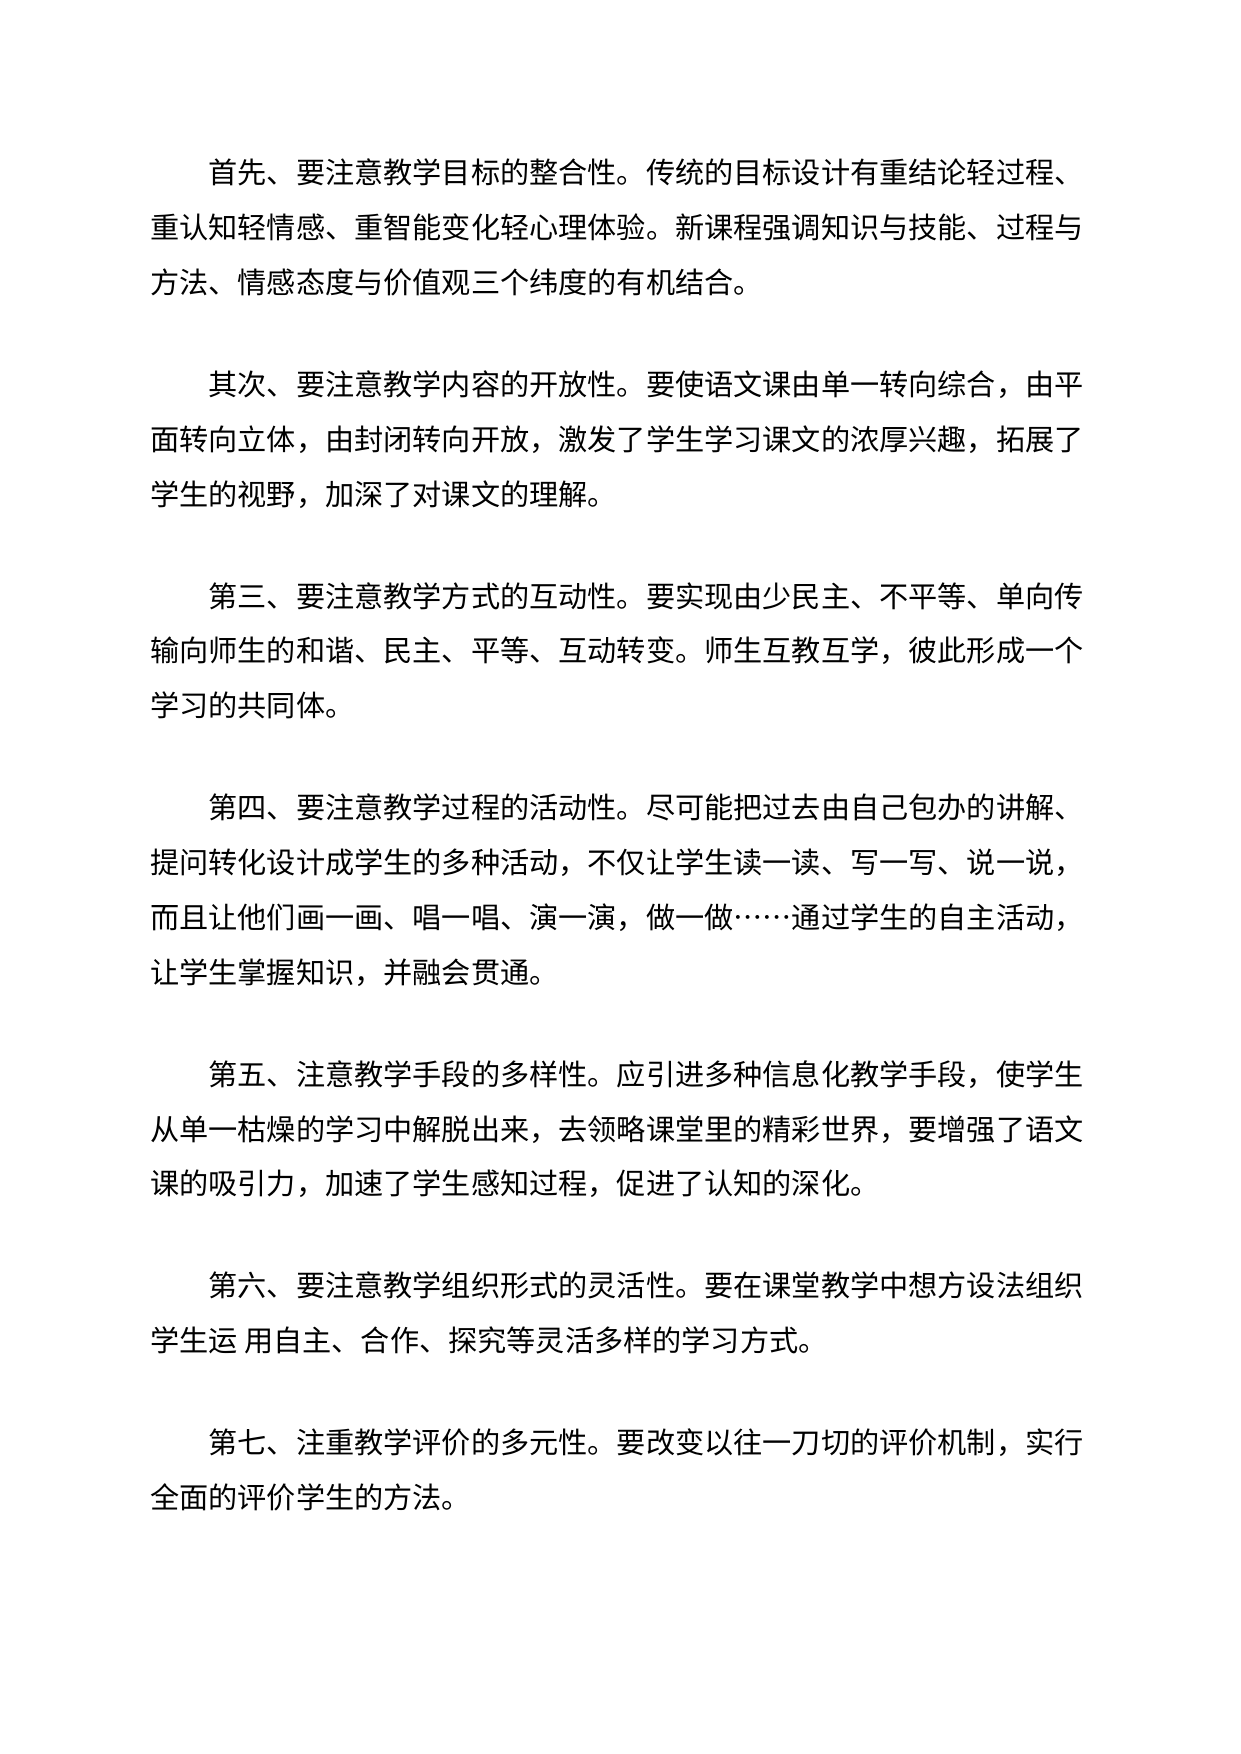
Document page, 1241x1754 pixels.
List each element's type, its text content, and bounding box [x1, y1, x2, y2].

text 其次、要注意教学内容的开放性。要使语文课由单一转向综合，由平面转向立体，由封闭转向开放，激发了学生学习课文的浓厚兴趣，拓展了学生的视野，加深了对课文的理解。 [150, 362, 1090, 514]
text 第六、要注意教学组织形式的灵活性。要在课堂教学中想方设法组织学生运 用自主、合作、探究等灵活多样的学习方式。 [150, 1263, 1090, 1360]
text 第七、注重教学评价的多元性。要改变以往一刀切的评价机制，实行全面的评价学生的方法。 [150, 1419, 1090, 1517]
text 第四、要注意教学过程的活动性。尽可能把过去由自己包办的讲解、提问转化设计成学生的多种活动，不仅让学生读一读、写一写、说一说，而且让他们画一画、唱一唱、演一演，做一做……通过学生的自主活动，让学生掌握知识，并融会贯通。 [150, 785, 1090, 992]
text 第三、要注意教学方式的互动性。要实现由少民主、不平等、单向传输向师生的和谐、民主、平等、互动转变。师生互教互学，彼此形成一个学习的共同体。 [150, 573, 1090, 725]
text 首先、要注意教学目标的整合性。传统的目标设计有重结论轻过程、重认知轻情感、重智能变化轻心理体验。新课程强调知识与技能、过程与方法、情感态度与价值观三个纬度的有机结合。 [150, 150, 1090, 302]
text 第五、注意教学手段的多样性。应引进多种信息化教学手段，使学生从单一枯燥的学习中解脱出来，去领略课堂里的精彩世界，要增强了语文课的吸引力，加速了学生感知过程，促进了认知的深化。 [150, 1051, 1090, 1203]
